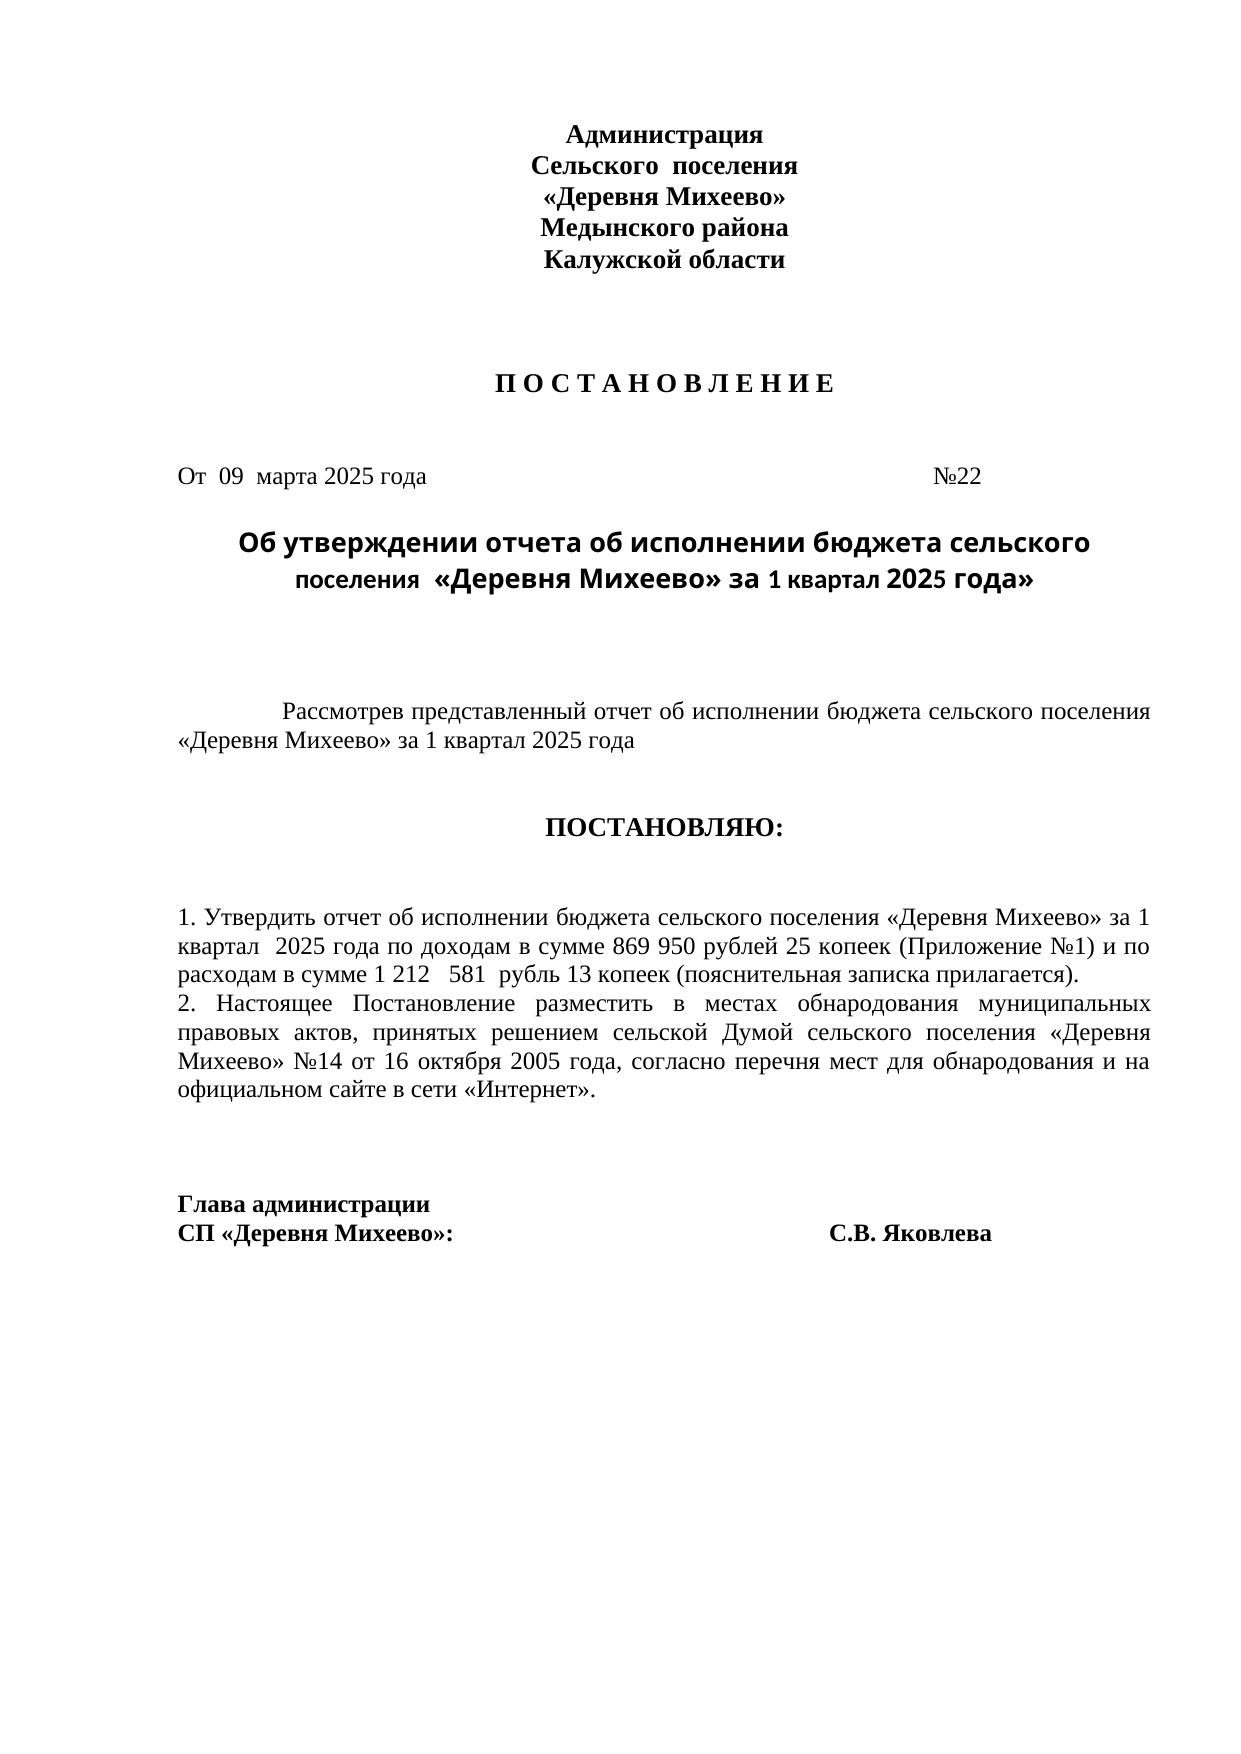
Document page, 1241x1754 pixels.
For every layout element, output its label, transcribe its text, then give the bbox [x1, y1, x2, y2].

text Администрация [177, 118, 1152, 149]
text Рассмотрев представленный отчет об исполнении бюджета сельского поселения «Деревня Михеево» за 1 квартал 2025 года [177, 696, 1152, 753]
text 2. Настоящее Постановление разместить в местах обнародования муниципальных правовых актов, принятых решением сельской Думой сельского поселения «Деревня Михеево» №14 от 16 октября 2005 года, согласно перечня мест для обнародования и на официальном сайте в сети «Интернет». [177, 988, 1152, 1103]
text Глава администрации [177, 1189, 1152, 1218]
text Сельского поселения [177, 149, 1152, 180]
text Медынского района [177, 212, 1152, 243]
text 1. Утвердить отчет об исполнении бюджета сельского поселения «Деревня Михеево» за 1 квартал 2025 года по доходам в сумме 869 950 рублей 25 копеек (Приложение №1) и по расходам в сумме 1 212 581 рубль 13 копеек (пояснительная записка прилагается). [177, 902, 1152, 988]
text Об утверждении отчета об исполнении бюджета сельского поселения «Деревня Михеево» за 1 квартал 2025 года» [177, 523, 1152, 597]
text ПОСТАНОВЛЯЮ: [177, 811, 1152, 842]
text От 09 марта 2025 года №22 [177, 461, 1152, 489]
text Калужской области [177, 243, 1152, 274]
text П О С Т А Н О В Л Е Н И Е [177, 367, 1152, 398]
text СП «Деревня Михеево»: С.В. Яковлева [177, 1218, 1152, 1247]
text «Деревня Михеево» [177, 180, 1152, 212]
